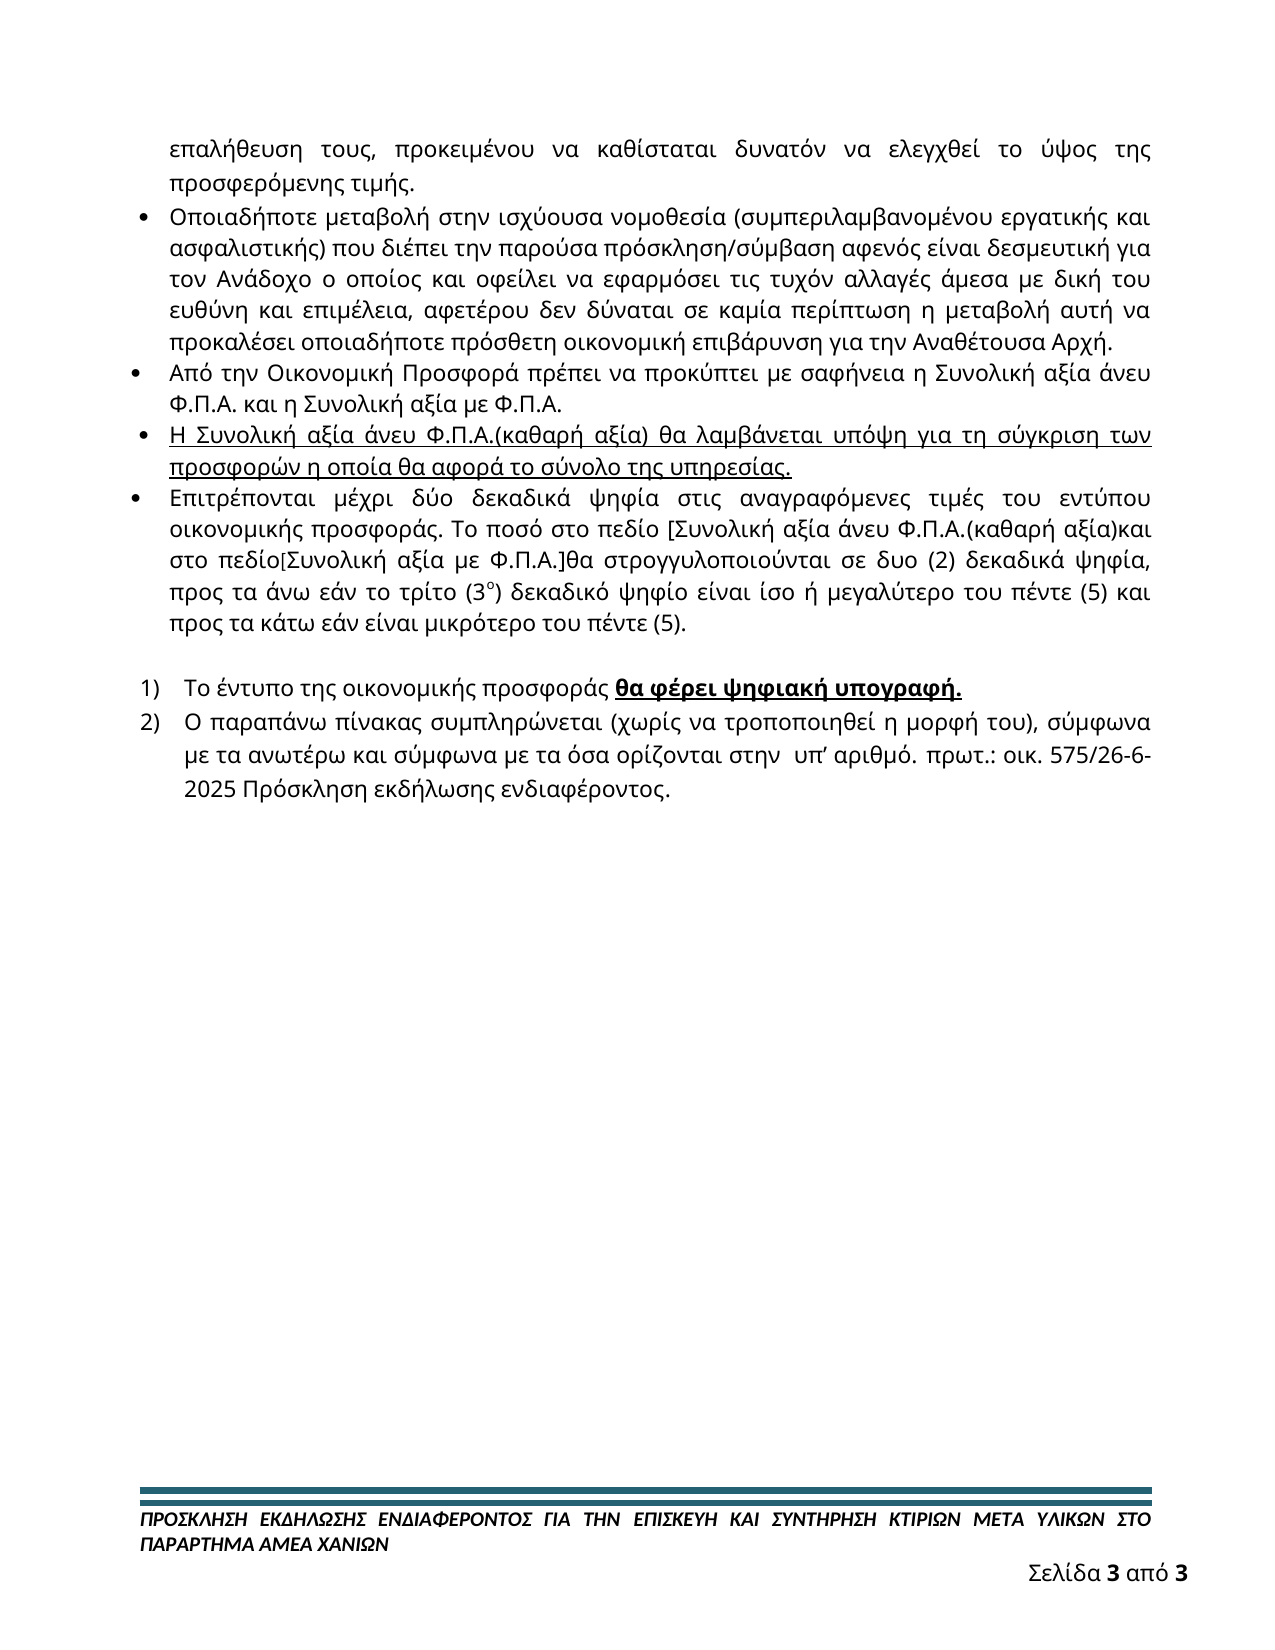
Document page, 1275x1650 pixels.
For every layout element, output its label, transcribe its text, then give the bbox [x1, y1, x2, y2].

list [139, 133, 1152, 198]
list Ο παραπάνω πίνακας συμπληρώνεται (χωρίς να τροποποιηθεί η μορφή του), σύμφωνα με τα ανωτέρω και σύμφωνα με τα όσα ορίζονται στην υπ’ αριθμό. πρωτ.: οικ. 575/26-6-2025 Πρόσκληση εκδήλωσης ενδιαφέροντος. [140, 705, 1152, 804]
list Οποιαδήποτε μεταβολή στην ισχύουσα νομοθεσία (συμπεριλαμβανομένου εργατικής και ασφαλιστικής) που διέπει την παρούσα πρόσκληση/σύμβαση αφενός είναι δεσμευτική για τον Ανάδοχο ο οποίος και οφείλει να εφαρμόσει τις τυχόν αλλαγές άμεσα με δική του ευθύνη και επιμέλεια, αφετέρου δεν δύναται σε καμία περίπτωση η μεταβολή αυτή να προκαλέσει οποιαδήποτε πρόσθετη οικονομική επιβάρυνση για την Αναθέτουσα Αρχή. [139, 200, 1152, 357]
list Η Συνολική αξία άνευ Φ.Π.Α.(καθαρή αξία) θα λαμβάνεται υπόψη για τη σύγκριση των προσφορών η οποία θα αφορά το σύνολο της υπηρεσίας. [139, 419, 1152, 482]
list Από την Οικονομική Προσφορά πρέπει να προκύπτει με σαφήνεια η Συνολική αξία άνευ Φ.Π.Α. και η Συνολική αξία με Φ.Π.Α. [132, 357, 1152, 419]
list Το έντυπο της οικονομικής προσφοράς θα φέρει ψηφιακή υπογραφή. [139, 672, 1152, 703]
list Επιτρέπονται μέχρι δύο δεκαδικά ψηφία στις αναγραφόμενες τιμές του εντύπου οικονομικής προσφοράς. Το ποσό στο πεδίο [Συνολική αξία άνευ Φ.Π.Α.(καθαρή αξία)και στο πεδίο[Συνολική αξία με Φ.Π.Α.]θα στρογγυλοποιούνται σε δυο (2) δεκαδικά ψηφία, προς τα άνω εάν το τρίτο (3ο) δεκαδικό ψηφίο είναι ίσο ή μεγαλύτερο του πέντε (5) και προς τα κάτω εάν είναι μικρότερο του πέντε (5). [132, 482, 1152, 638]
